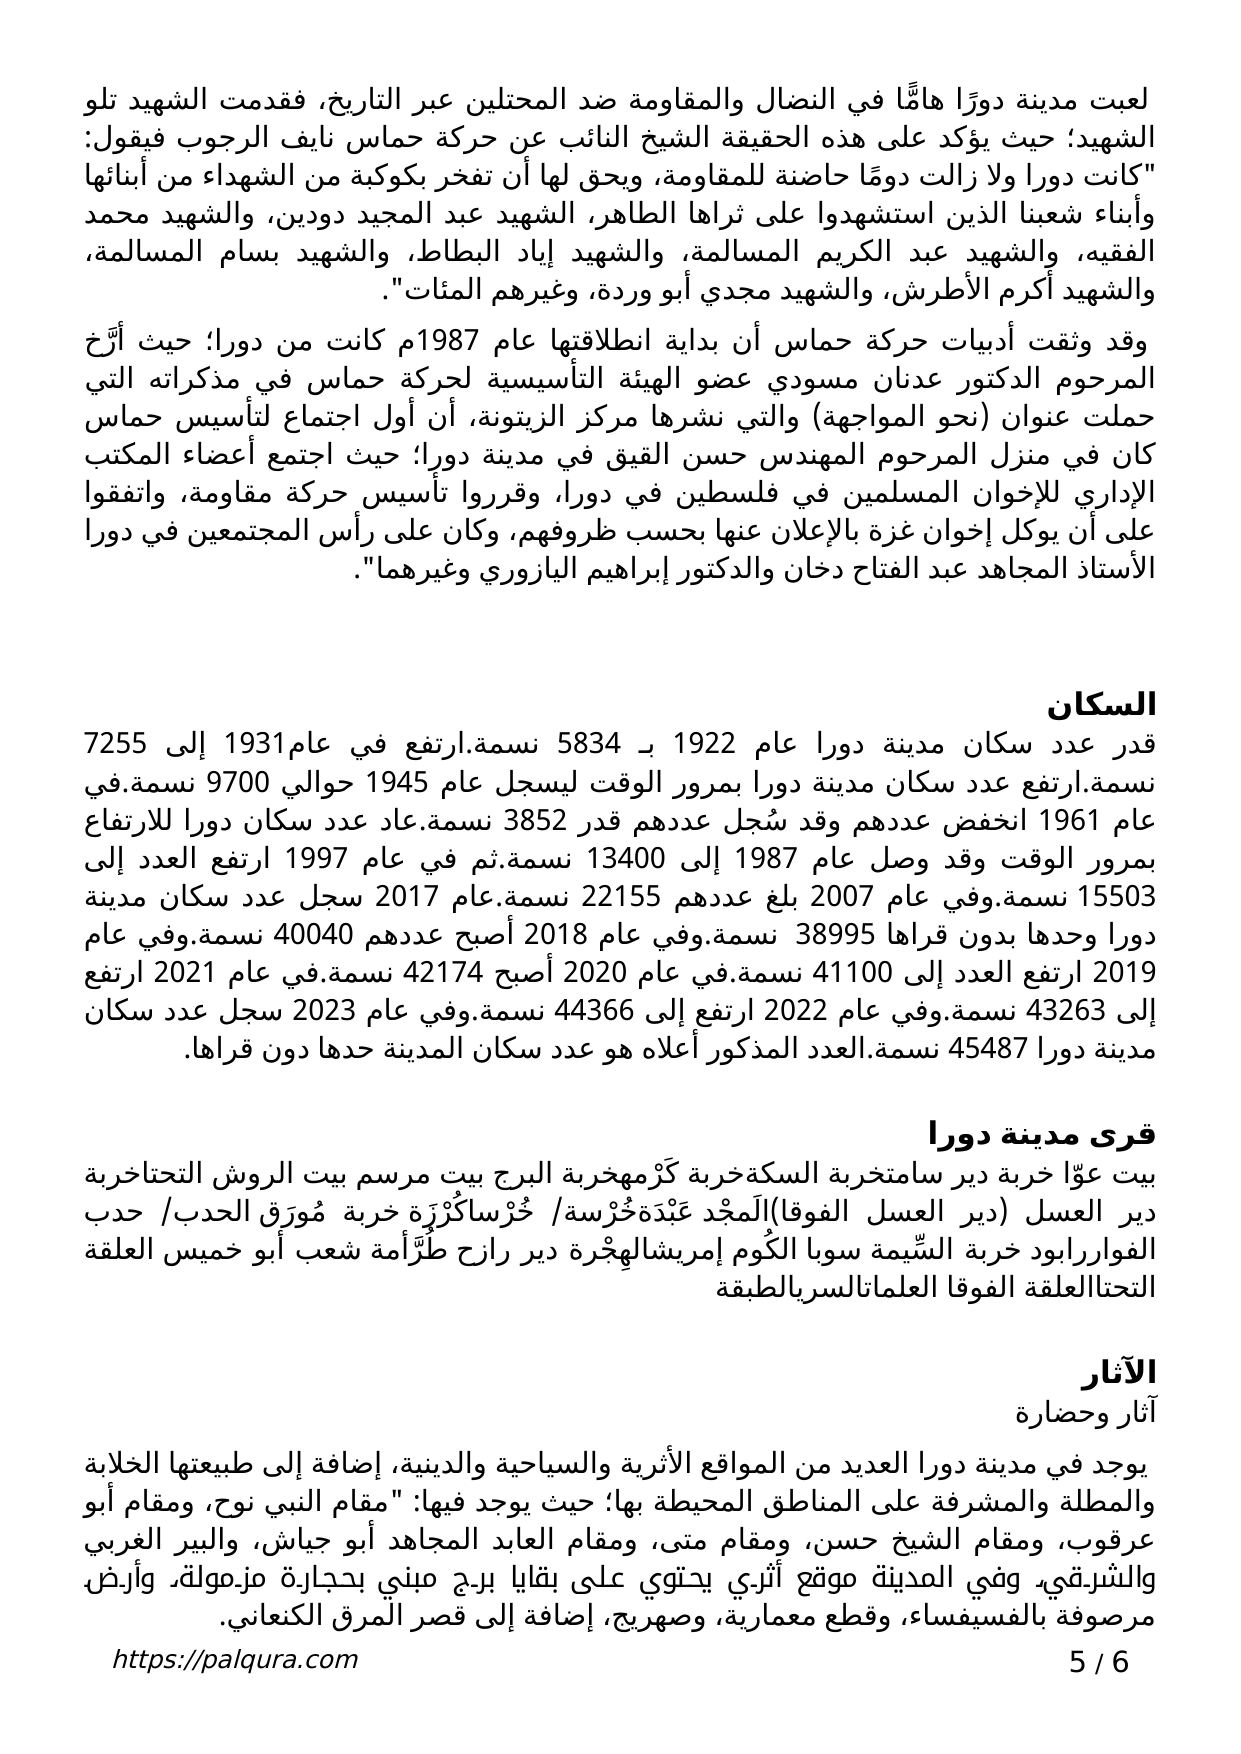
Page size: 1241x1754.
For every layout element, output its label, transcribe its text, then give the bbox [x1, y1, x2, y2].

text آثار وحضارة [83, 1396, 1157, 1434]
subtitle قرى مدينة دورا [83, 1116, 1157, 1157]
text قدر عدد سكان مدينة دورا عام 1922 بـ 5834 نسمة.ارتفع في عام1931 إلى 7255 نسمة.ارتفع عدد سكان مدينة دورا بمرور الوقت ليسجل عام 1945 حوالي 9700 نسمة.في عام 1961 انخفض عددهم وقد سُجل عددهم قدر 3852 نسمة.عاد عدد سكان دورا للارتفاع بمرور الوقت وقد وصل عام 1987 إلى 13400 نسمة.ثم في عام 1997 ارتفع العدد إلى 15503 نسمة.وفي عام 2007 بلغ عددهم 22155 نسمة.عام 2017 سجل عدد سكان مدينة دورا وحدها بدون قراها 38995 نسمة.وفي عام 2018 أصبح عددهم 40040 نسمة.وفي عام 2019 ارتفع العدد إلى 41100 نسمة.في عام 2020 أصبح 42174 نسمة.في عام 2021 ارتفع إلى 43263 نسمة.وفي عام 2022 ارتفع إلى 44366 نسمة.وفي عام 2023 سجل عدد سكان مدينة دورا 45487 نسمة.العدد المذكور أعلاه هو عدد سكان المدينة حدها دون قراها. [83, 728, 1157, 1070]
subtitle الآثار [83, 1356, 1157, 1396]
text بيت عوّا خربة دير سامتخربة السكةخربة كَرْمهخربة البرج بيت مرسم بيت الروش التحتاخربة دير العسل (دير العسل الفوقا)الَمجْد عَبْدَةخُرْسة/ خُرْساكُرْزَة خربة مُورَق الحدب/ حدب الفواررابود خربة السِّيمة سوبا الكُوم إمريشالهِجْرة دير رازح طُرَّأمة شعب أبو خميس العلقة التحتاالعلقة الفوقا العلماتالسريالطبقة [83, 1157, 1157, 1309]
text يوجد في مدينة دورا العديد من المواقع الأثرية والسياحية والدينية، إضافة إلى طبيعتها الخلابة والمطلة والمشرفة على المناطق المحيطة بها؛ حيث يوجد فيها: "مقام النبي نوح، ومقام أبو عرقوب، ومقام الشيخ حسن، ومقام متى، ومقام العابد المجاهد أبو جياش، والبير الغربي والشرقي، وفي المدينة موقع أثري يحتوي على بقايا برج مبني بحجارة مزمولة، وأرض مرصوفة بالفسيفساء، وقطع معمارية، وصهريج، إضافة إلى قصر المرق الكنعاني. [83, 1447, 1157, 1637]
text وقد وثقت أدبيات حركة حماس أن بداية انطلاقتها عام 1987م كانت من دورا؛ حيث أرَّخ المرحوم الدكتور عدنان مسودي عضو الهيئة التأسيسية لحركة حماس في مذكراته التي حملت عنوان (نحو المواجهة) والتي نشرها مركز الزيتونة، أن أول اجتماع لتأسيس حماس كان في منزل المرحوم المهندس حسن القيق في مدينة دورا؛ حيث اجتمع أعضاء المكتب الإداري للإخوان المسلمين في فلسطين في دورا، وقرروا تأسيس حركة مقاومة، واتفقوا على أن يوكل إخوان غزة بالإعلان عنها بحسب ظروفهم، وكان على رأس المجتمعين في دورا الأستاذ المجاهد عبد الفتاح دخان والدكتور إبراهيم اليازوري وغيرهما". [83, 324, 1157, 590]
subtitle السكان [83, 687, 1157, 728]
text لعبت مدينة دورًا هامًّا في النضال والمقاومة ضد المحتلين عبر التاريخ، فقدمت الشهيد تلو الشهيد؛ حيث يؤكد على هذه الحقيقة الشيخ النائب عن حركة حماس نايف الرجوب فيقول: "كانت دورا ولا زالت دومًا حاضنة للمقاومة، ويحق لها أن تفخر بكوكبة من الشهداء من أبنائها وأبناء شعبنا الذين استشهدوا على ثراها الطاهر، الشهيد عبد المجيد دودين، والشهيد محمد الفقيه، والشهيد عبد الكريم المسالمة، والشهيد إياد البطاط، والشهيد بسام المسالمة، والشهيد أكرم الأطرش، والشهيد مجدي أبو وردة، وغيرهم المئات". [83, 83, 1157, 311]
